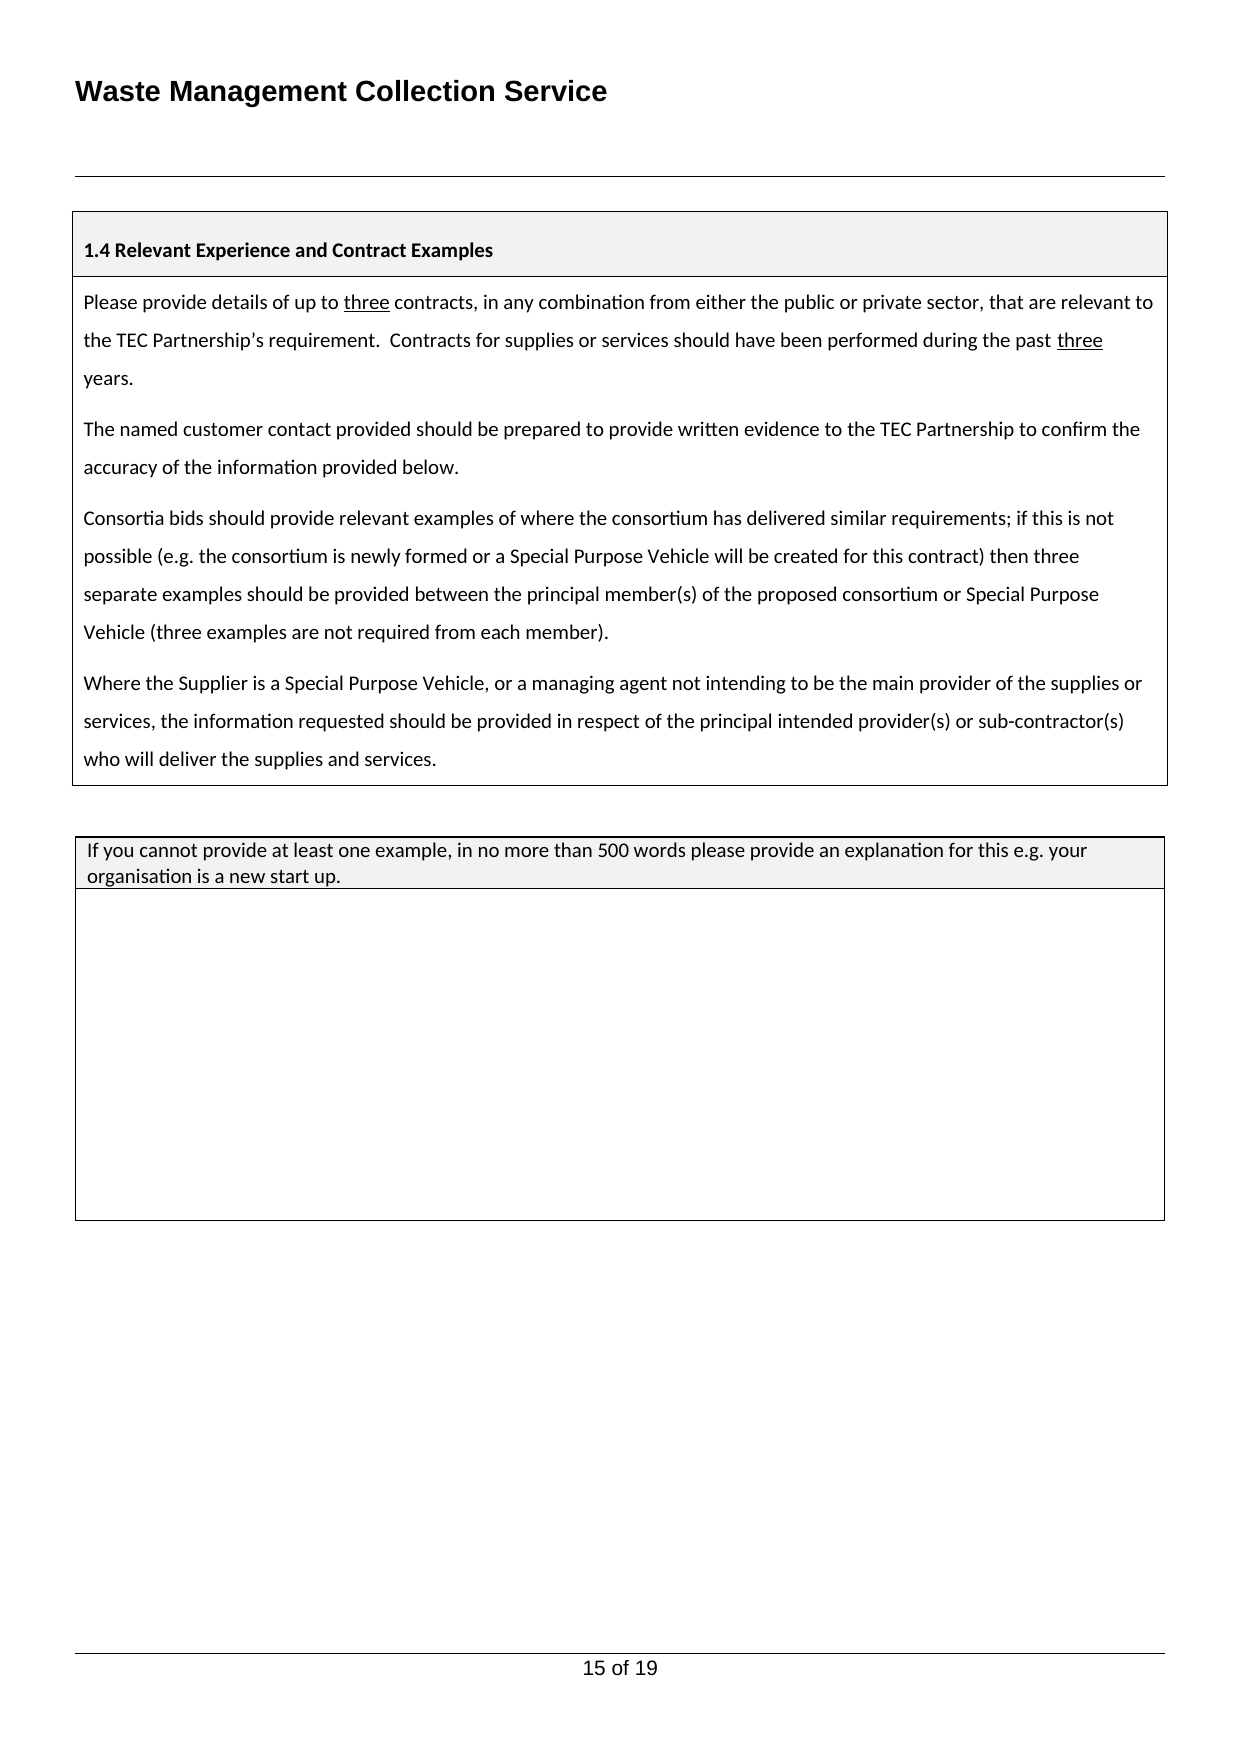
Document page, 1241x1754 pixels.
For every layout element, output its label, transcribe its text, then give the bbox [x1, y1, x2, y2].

table_header 1.4 Relevant Experience and Contract Examples [73, 212, 1167, 276]
table_header If you cannot provide at least one example, in no more than 500 words please provide an explanation for this e.g. your organisation is a new start up. [76, 838, 1164, 888]
table_cell [76, 889, 1164, 1220]
table_cell Please provide details of up to three contracts, in any combination from either the public or private sector, that are relevant to the TEC Partnership’s requirement. Contracts for supplies or services should have been performed during the past three years. The named customer contact provided should be prepared to provide written evidence to the TEC Partnership to confirm the accuracy of the information provided below. Consortia bids should provide relevant examples of where the consortium has delivered similar requirements; if this is not possible (e.g. the consortium is newly formed or a Special Purpose Vehicle will be created for this contract) then three separate examples should be provided between the principal member(s) of the proposed consortium or Special Purpose Vehicle (three examples are not required from each member). Where the Supplier is a Special Purpose Vehicle, or a managing agent not intending to be the main provider of the supplies or services, the information requested should be provided in respect of the principal intended provider(s) or sub-contractor(s) who will deliver the supplies and services. [73, 277, 1167, 784]
